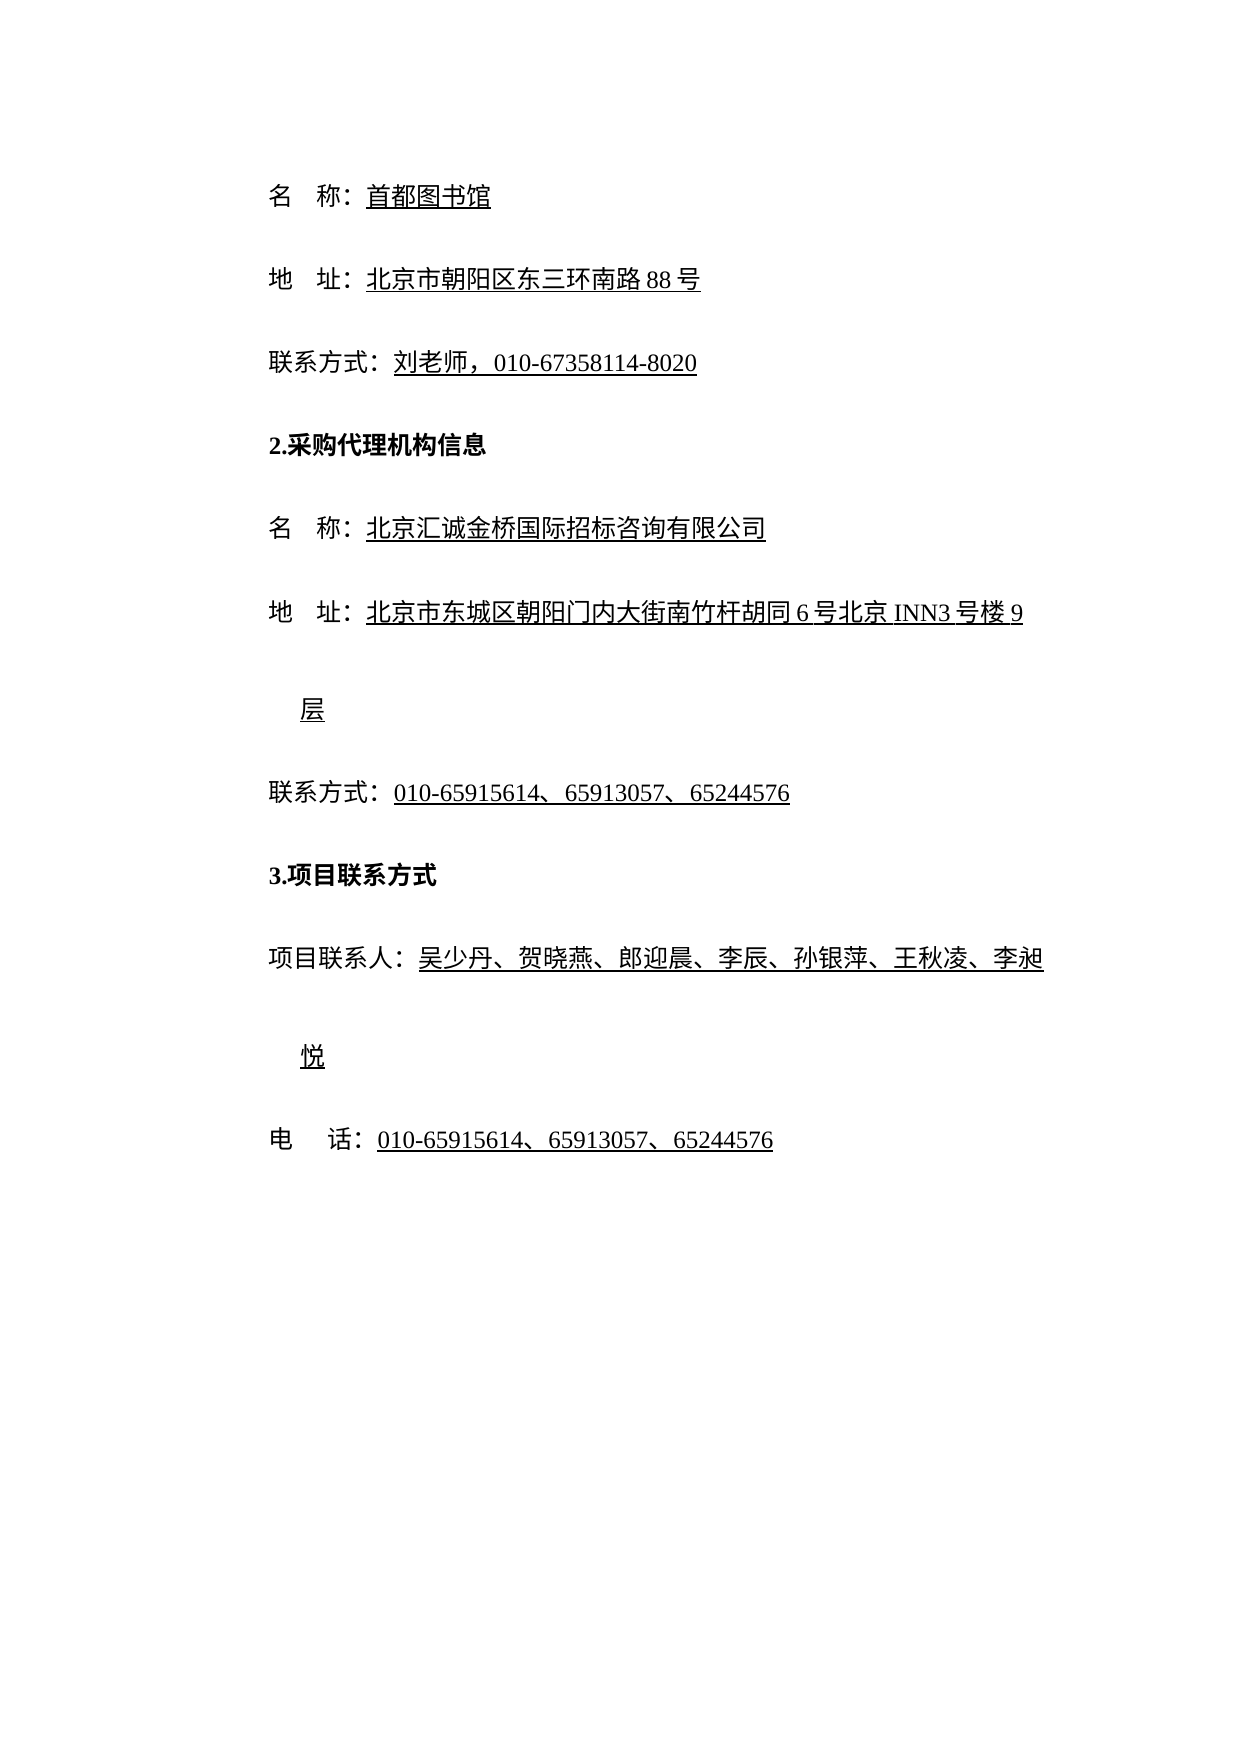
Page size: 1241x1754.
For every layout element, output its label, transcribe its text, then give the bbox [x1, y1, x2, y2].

text 联系方式：刘老师，010-67358114-8020 [269, 328, 1053, 393]
text 地 址：北京市朝阳区东三环南路88号 [269, 245, 1053, 310]
text 2.采购代理机构信息 [269, 411, 1053, 476]
text 地 址：北京市东城区朝阳门内大街南竹杆胡同6号北京INN3号楼9层 [269, 578, 1053, 740]
text 名 称：首都图书馆 [269, 162, 1053, 227]
text 3.项目联系方式 [269, 841, 1053, 906]
text 名 称：北京汇诚金桥国际招标咨询有限公司 [269, 494, 1053, 559]
text 联系方式：010-65915614、65913057、65244576 [269, 758, 1053, 823]
text 项目联系人：吴少丹、贺晓燕、郎迎晨、李辰、孙银萍、王秋凌、李昶悦 [269, 924, 1053, 1087]
text 电 话：010-65915614、65913057、65244576 [269, 1105, 1053, 1170]
